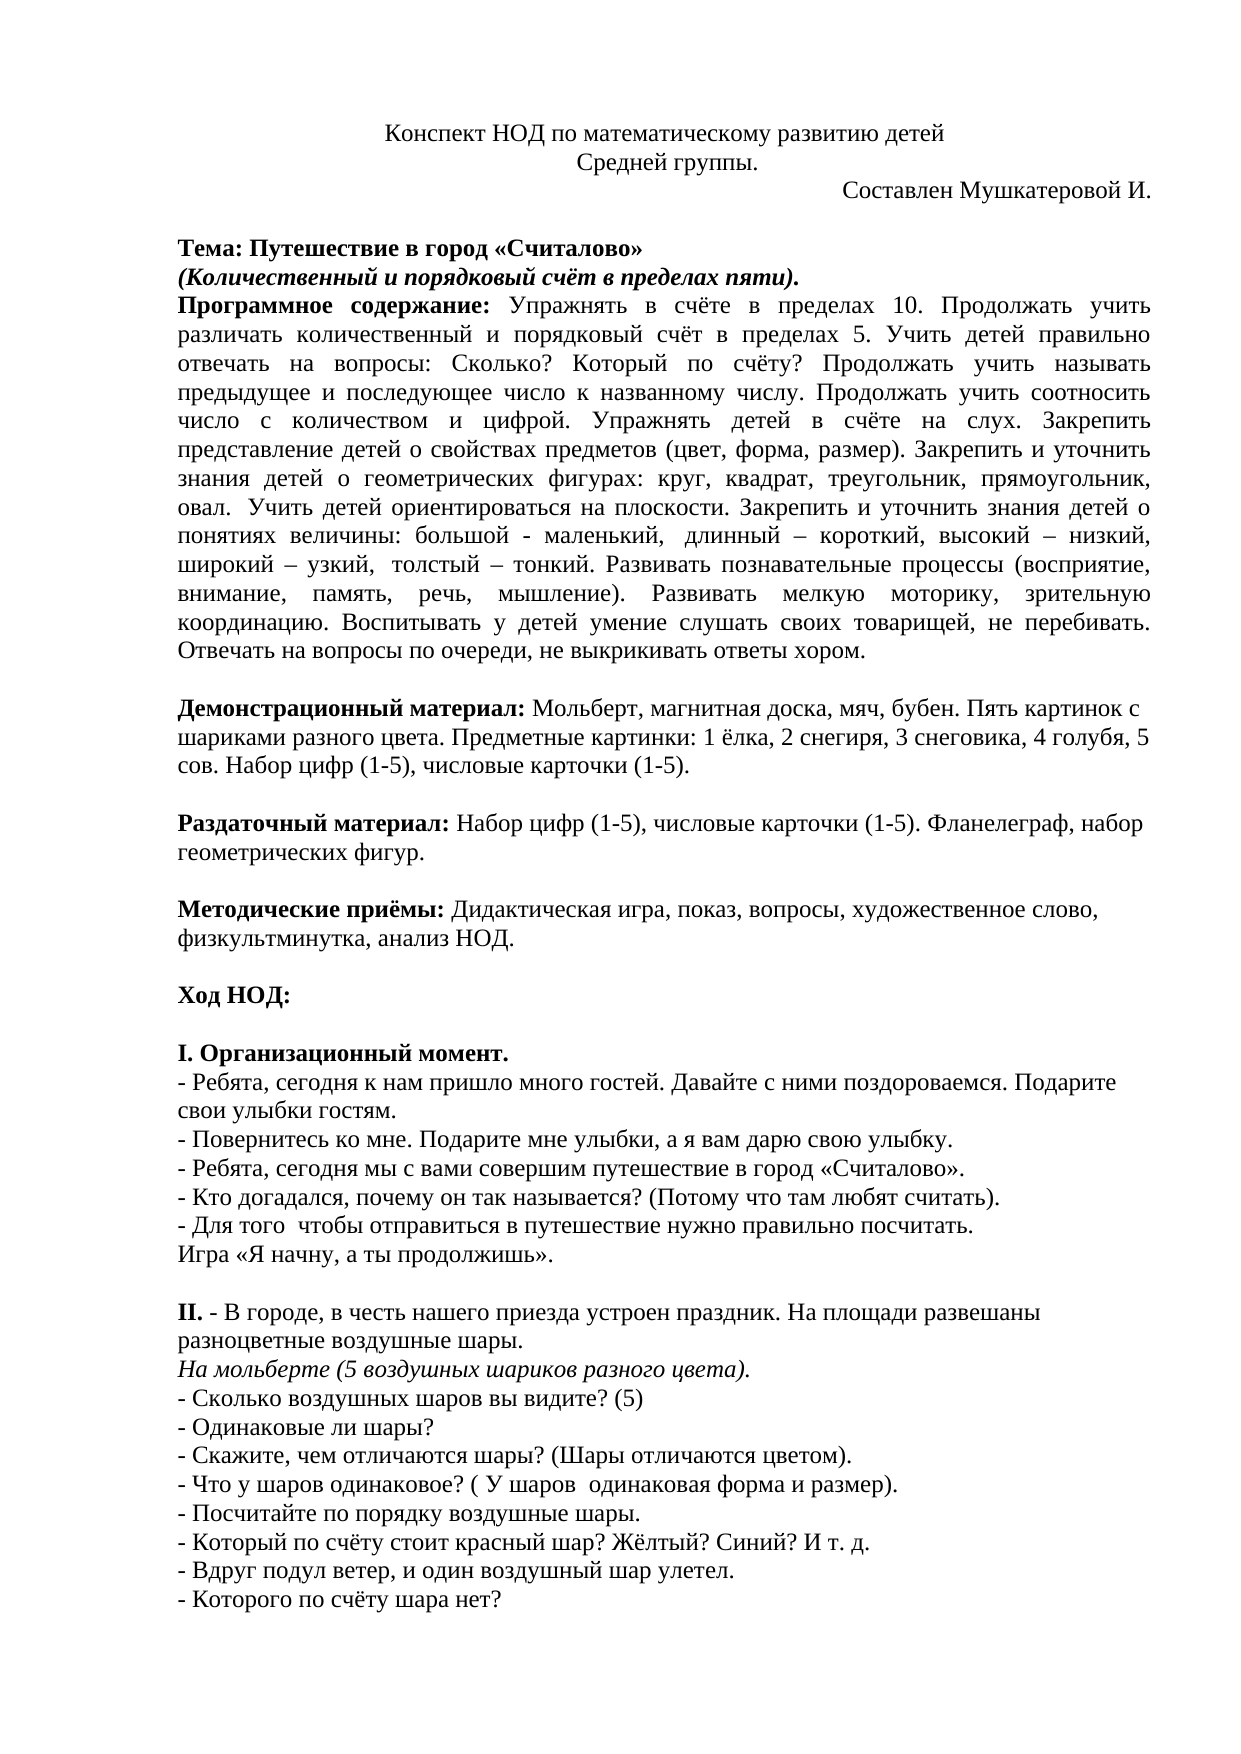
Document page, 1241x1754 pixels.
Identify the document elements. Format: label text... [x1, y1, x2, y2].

text Тема: Путешествие в город «Считалово» (Количественный и порядковый счёт в пределах пяти). [177, 233, 1152, 291]
text Демонстрационный материал: Мольберт, магнитная доска, мяч, бубен. Пять картинок с шариками разного цвета. Предметные картинки: 1 ёлка, 2 снегиря, 3 снеговика, 4 голубя, 5 сов. Набор цифр (1-5), числовые карточки (1-5). [177, 693, 1152, 779]
text II. - В городе, в честь нашего приезда устроен праздник. На площади развешаны разноцветные воздушные шары. На мольберте (5 воздушных шариков разного цвета). - Сколько воздушных шаров вы видите? (5) - Одинаковые ли шары? - Скажите, чем отличаются шары? (Шары отличаются цветом). - Что у шаров одинаковое? ( У шаров одинаковая форма и размер). - Посчитайте по порядку воздушные шары. - Который по счёту стоит красный шар? Жёлтый? Синий? И т. д. [177, 1297, 1152, 1556]
text - Ребята, сегодня к нам пришло много гостей. Давайте с ними поздороваемся. Подарите свои улыбки гостям. - Повернитесь ко мне. Подарите мне улыбки, а я вам дарю свою улыбку. [177, 1067, 1152, 1153]
text Ход НОД: [177, 981, 1152, 1009]
text - Ребята, сегодня мы с вами совершим путешествие в город «Считалово». - Кто догадался, почему он так называется? (Потому что там любят считать). - Для того чтобы отправиться в путешествие нужно правильно посчитать. Игра «Я начну, а ты продолжишь». [177, 1153, 1152, 1268]
text Средней группы. [177, 147, 1152, 176]
text Методические приёмы: Дидактическая игра, показ, вопросы, художественное слово, физкультминутка, анализ НОД. [177, 894, 1152, 952]
text Конспект НОД по математическому развитию детей [177, 118, 1152, 147]
text Программное содержание: Упражнять в счёте в пределах 10. Продолжать учить различать количественный и порядковый счёт в пределах 5. Учить детей правильно отвечать на вопросы: Сколько? Который по счёту? Продолжать учить называть предыдущее и последующее число к названному числу. Продолжать учить соотносить число с количеством и цифрой. Упражнять детей в счёте на слух. Закрепить представление детей о свойствах предметов (цвет, форма, размер). Закрепить и уточнить знания детей о геометрических фигурах: круг, квадрат, треугольник, прямоугольник, овал. Учить детей ориентироваться на плоскости. Закрепить и уточнить знания детей о понятиях величины: большой - маленький, длинный – короткий, высокий – низкий, широкий – узкий, толстый – тонкий. Развивать познавательные процессы (восприятие, внимание, память, речь, мышление). Развивать мелкую моторику, зрительную координацию. Воспитывать у детей умение слушать своих товарищей, не перебивать. Отвечать на вопросы по очереди, не выкрикивать ответы хором. [177, 291, 1152, 664]
text - Вдруг подул ветер, и один воздушный шар улетел. [177, 1556, 1152, 1584]
text - Которого по счёту шара нет? [177, 1584, 1152, 1613]
text Составлен Мушкатеровой И. [177, 176, 1152, 204]
text Раздаточный материал: Набор цифр (1-5), числовые карточки (1-5). Фланелеграф, набор геометрических фигур. [177, 808, 1152, 866]
text I. Организационный момент. [177, 1038, 1152, 1067]
